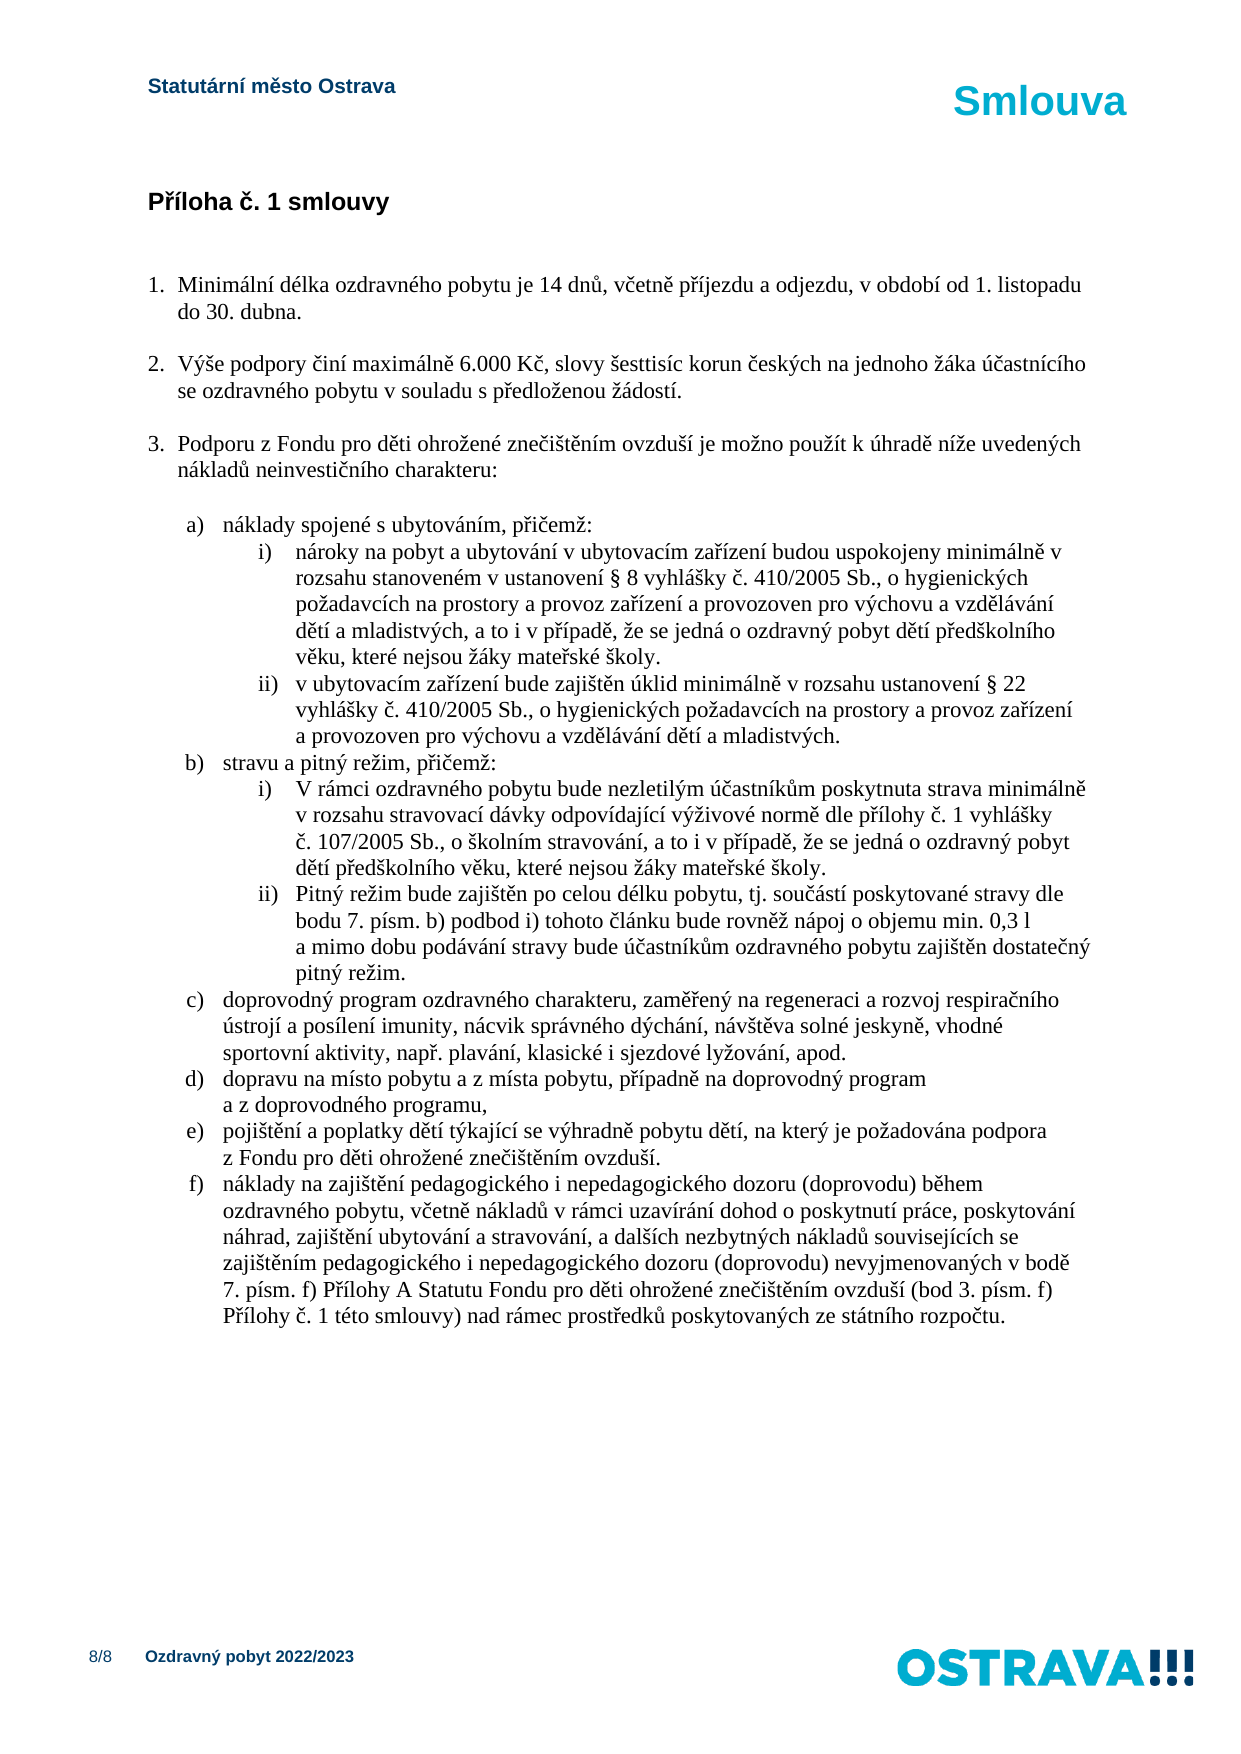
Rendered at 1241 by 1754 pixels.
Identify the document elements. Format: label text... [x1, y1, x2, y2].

list Minimální délka ozdravného pobytu je 14 dnů, včetně příjezdu a odjezdu, v období od 1. listopadu do 30. dubna. [148, 271, 1092, 324]
list v ubytovacím zařízení bude zajištěn úklid minimálně v rozsahu ustanovení § 22 vyhlášky č. 410/2005 Sb., o hygienických požadavcích na prostory a provoz zařízení a provozoven pro výchovu a vzdělávání dětí a mladistvých. [258, 669, 1092, 749]
list náklady na zajištění pedagogického i nepedagogického dozoru (doprovodu) během ozdravného pobytu, včetně nákladů v rámci uzavírání dohod o poskytnutí práce, poskytování náhrad, zajištění ubytování a stravování, a dalších nezbytných nákladů souvisejících se zajištěním pedagogického i nepedagogického dozoru (doprovodu) nevyjmenovaných v bodě 7. písm. f) Přílohy A Statutu Fondu pro děti ohrožené znečištěním ovzduší (bod 3. písm. f) Přílohy č. 1 této smlouvy) nad rámec prostředků poskytovaných ze státního rozpočtu. [204, 1170, 1092, 1328]
list Podporu z Fondu pro děti ohrožené znečištěním ovzduší je možno použít k úhradě níže uvedených nákladů neinvestičního charakteru: [148, 429, 1092, 482]
list V rámci ozdravného pobytu bude nezletilým účastníkům poskytnuta strava minimálně v rozsahu stravovací dávky odpovídající výživové normě dle přílohy č. 1 vyhlášky č. 107/2005 Sb., o školním stravování, a to i v případě, že se jedná o ozdravný pobyt dětí předškolního věku, které nejsou žáky mateřské školy. [258, 775, 1092, 880]
list nároky na pobyt a ubytování v ubytovacím zařízení budou uspokojeny minimálně v rozsahu stanoveném v ustanovení § 8 vyhlášky č. 410/2005 Sb., o hygienických požadavcích na prostory a provoz zařízení a provozoven pro výchovu a vzdělávání dětí a mladistvých, a to i v případě, že se jedná o ozdravný pobyt dětí předškolního věku, které nejsou žáky mateřské školy. [258, 538, 1092, 669]
list pojištění a poplatky dětí týkající se výhradně pobytu dětí, na který je požadována podpora z Fondu pro děti ohrožené znečištěním ovzduší. [204, 1118, 1092, 1170]
list Výše podpory činí maximálně 6.000 Kč, slovy šesttisíc korun českých na jednoho žáka účastnícího se ozdravného pobytu v souladu s předloženou žádostí. [148, 351, 1092, 403]
list stravu a pitný režim, přičemž: [204, 749, 1092, 775]
list náklady spojené s ubytováním, přičemž: [204, 511, 1092, 538]
list dopravu na místo pobytu a z místa pobytu, případně na doprovodný program a z doprovodného programu, [204, 1065, 1092, 1118]
subtitle Příloha č. 1 smlouvy [148, 187, 1092, 216]
list Pitný režim bude zajištěn po celou délku pobytu, tj. součástí poskytované stravy dle bodu 7. písm. b) podbod i) tohoto článku bude rovněž nápoj o objemu min. 0,3 l a mimo dobu podávání stravy bude účastníkům ozdravného pobytu zajištěn dostatečný pitný režim. [258, 880, 1092, 986]
list doprovodný program ozdravného charakteru, zaměřený na regeneraci a rozvoj respiračního ústrojí a posílení imunity, nácvik správného dýchání, návštěva solné jeskyně, vhodné sportovní aktivity, např. plavání, klasické i sjezdové lyžování, apod. [204, 986, 1092, 1065]
picture [897, 1649, 1194, 1686]
